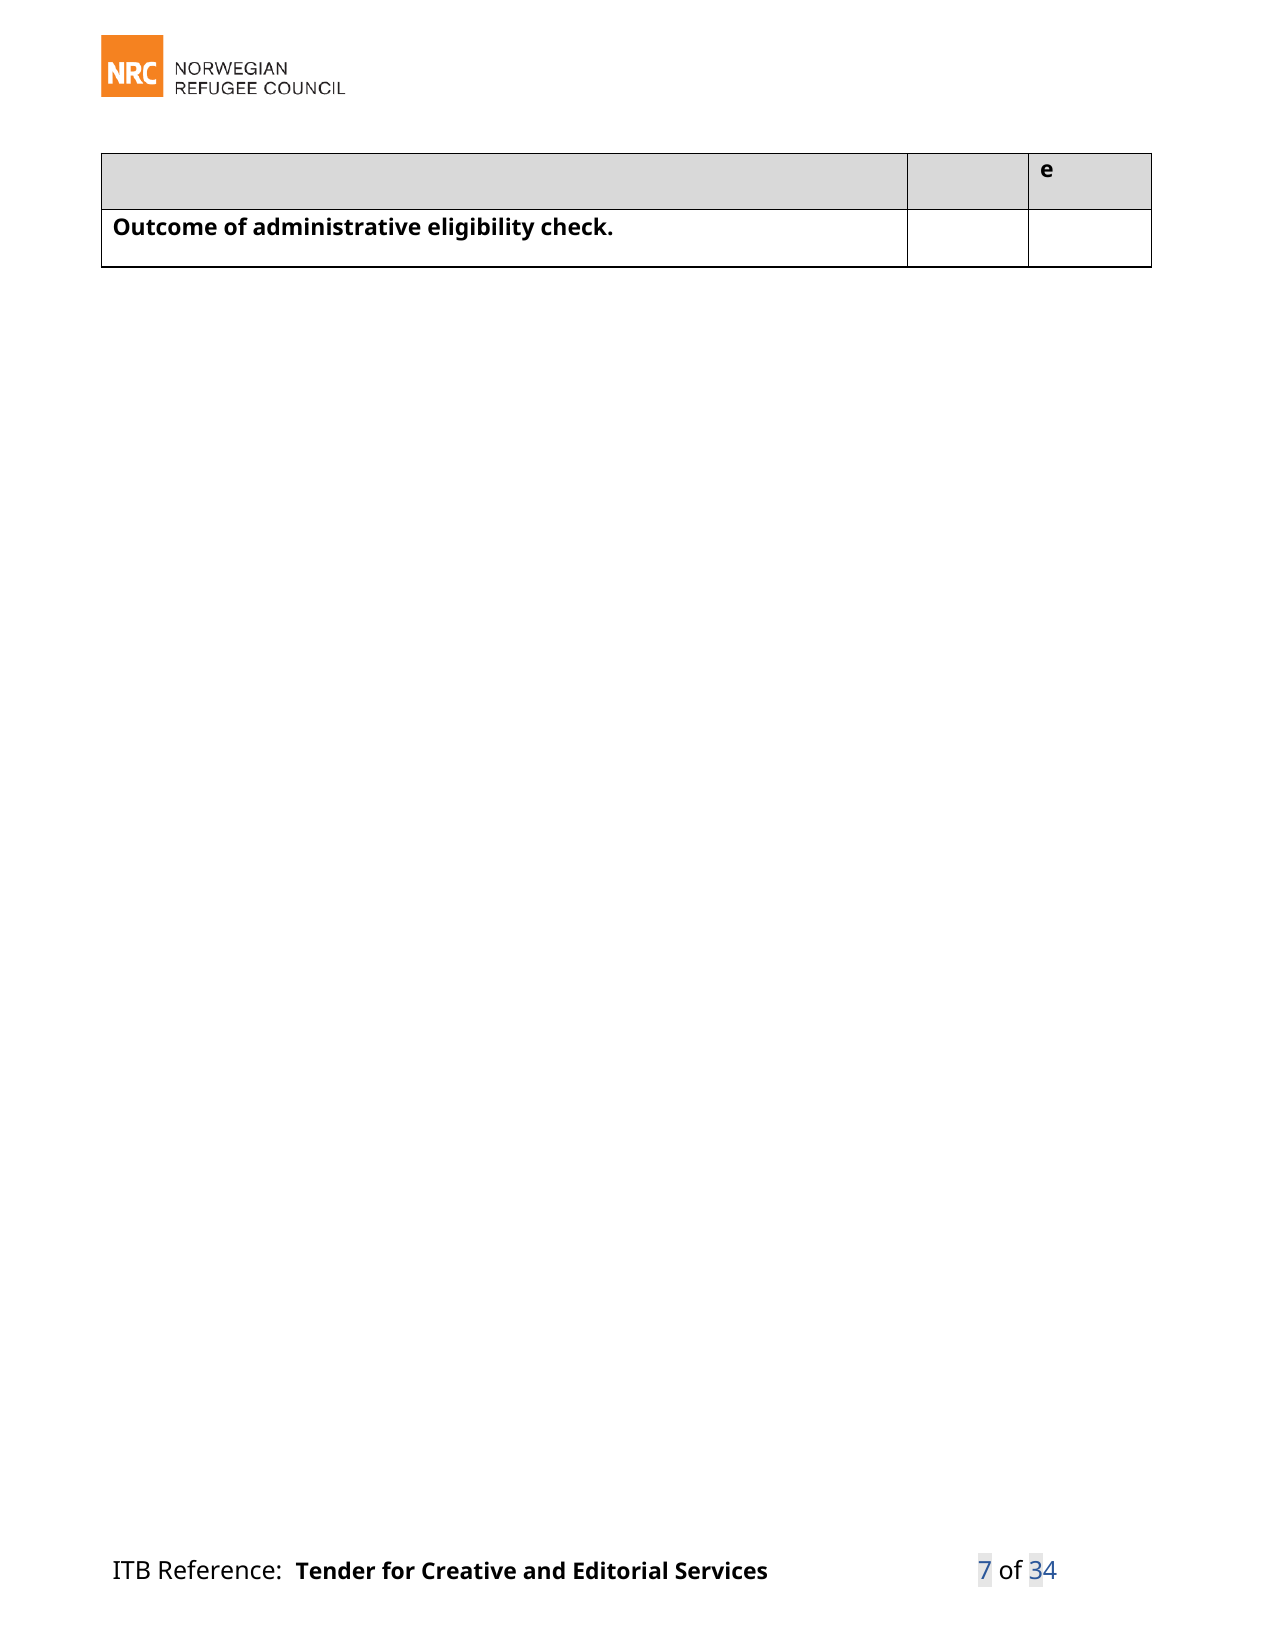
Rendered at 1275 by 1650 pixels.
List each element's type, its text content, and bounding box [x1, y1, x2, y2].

table_cell [1029, 210, 1151, 266]
table_cell [908, 210, 1028, 266]
table_header Eligible [908, 154, 1028, 209]
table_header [102, 154, 907, 209]
table_cell Outcome of administrative eligibility check. [102, 210, 907, 266]
table_header Ineligible [1029, 154, 1151, 209]
picture [101, 35, 346, 97]
